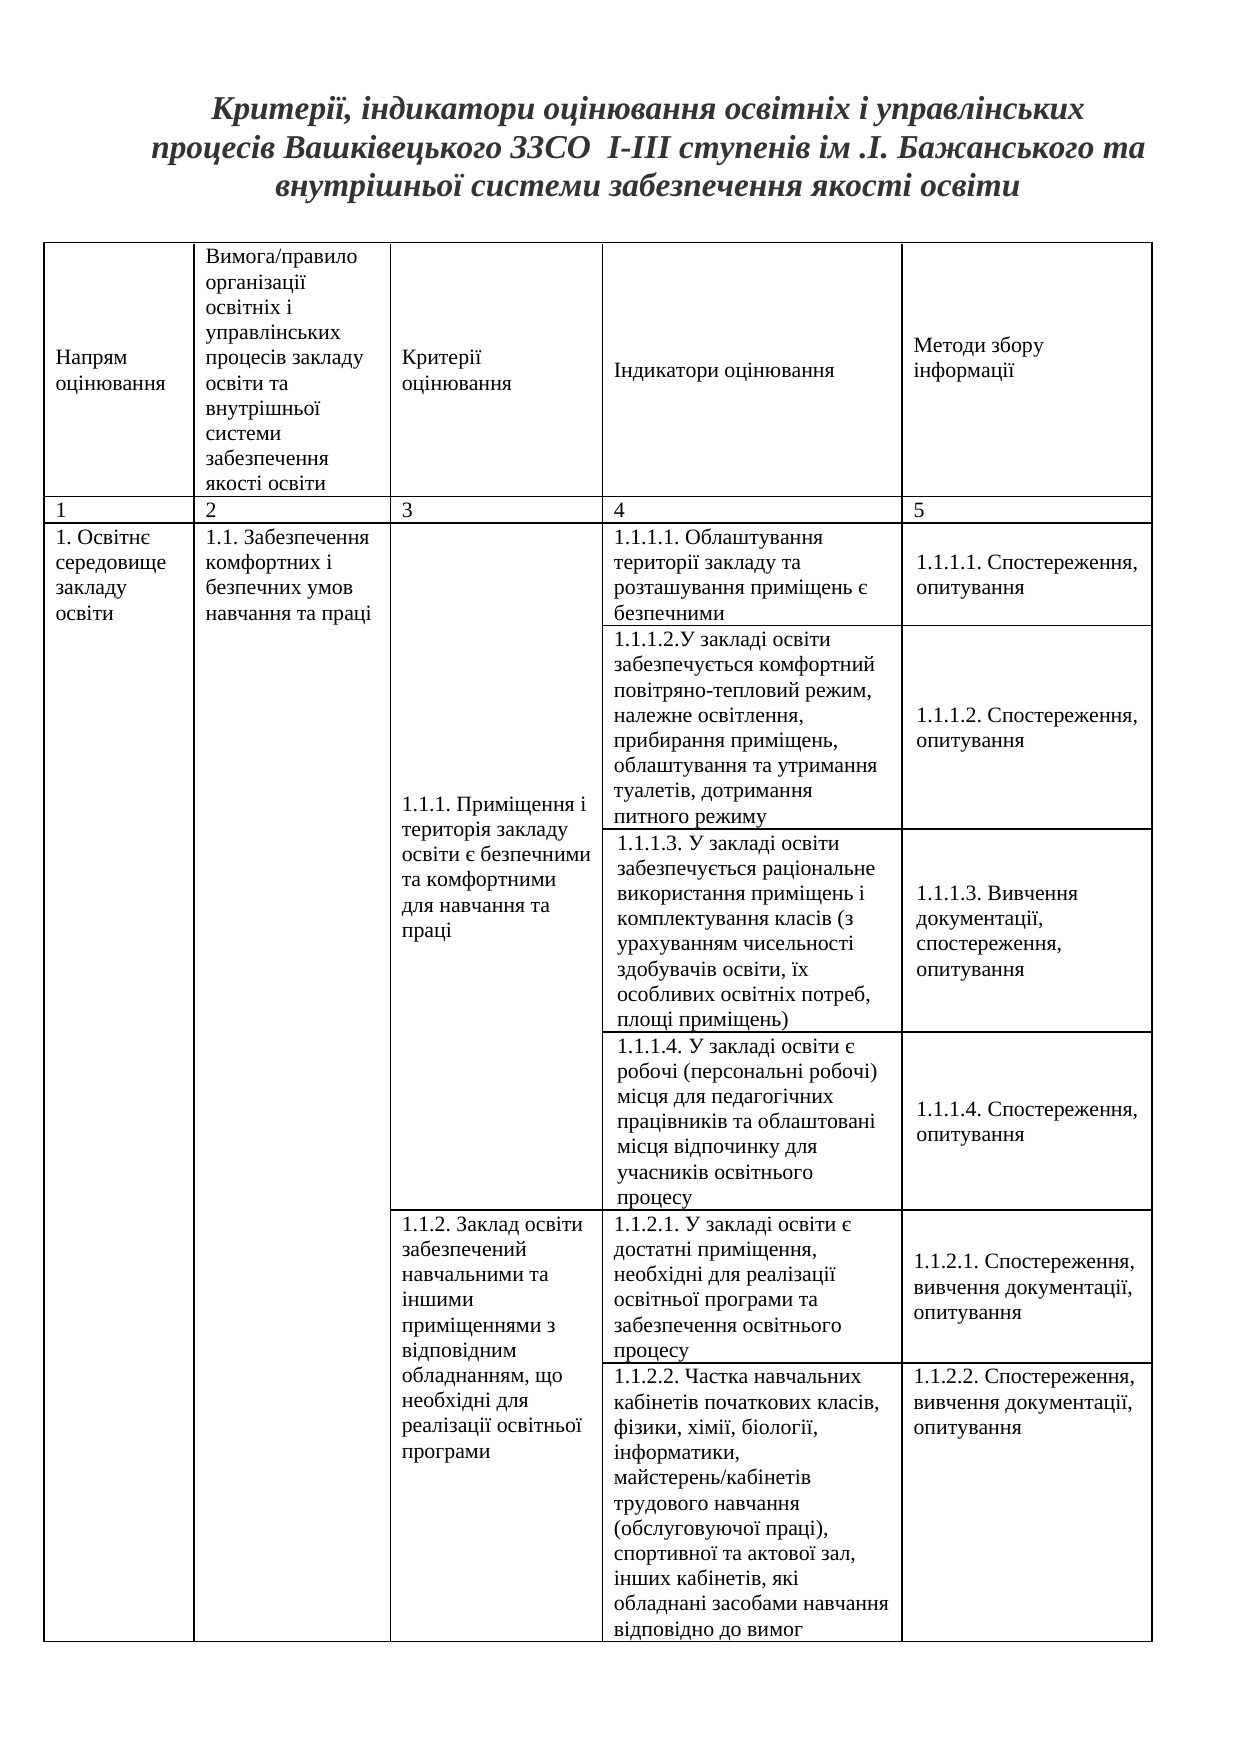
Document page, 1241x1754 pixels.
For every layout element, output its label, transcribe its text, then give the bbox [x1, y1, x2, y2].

table_header Вимога/правило організації освітніх і управлінських процесів закладу освіти та внутрішньої системи забезпечення якості освіти [195, 243, 390, 496]
table_header Критерії оцінювання [391, 243, 602, 496]
table_header Напрям оцінювання [45, 243, 194, 496]
table_cell 2 [195, 497, 390, 522]
table_cell 1. Освітнє середовище закладу освіти [45, 524, 193, 1641]
table_cell 1.1.1.2.У закладі освіти забезпечується комфортний повітряно-тепловий режим, належне освітлення, прибирання приміщень, облаштування та утримання туалетів, дотримання питного режиму [603, 626, 901, 828]
table_cell 1.1.1.4. У закладі освіти є робочі (персональні робочі) місця для педагогічних працівників та облаштовані місця відпочинку для учасників освітнього процесу [603, 1033, 901, 1209]
table_header Індикатори оцінювання [603, 243, 902, 496]
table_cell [603, 1364, 901, 1641]
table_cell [903, 1364, 1151, 1641]
table_cell 1.1.1.3. Вивчення документації, спостереження, опитування [903, 830, 1151, 1031]
table_header Методи збору інформації [903, 243, 1151, 496]
table_cell 1.1.1.4. Спостереження, опитування [903, 1033, 1151, 1209]
table_cell 4 [603, 497, 901, 522]
table_cell 5 [903, 497, 1151, 522]
table_cell 1 [45, 497, 193, 522]
text Критерії, індикатори оцінювання освітніх і управлінських процесів Вашківецького ЗЗСО I-III ступенів ім .І. Бажанського та внутрішньої системи забезпечення якості освіти [148, 88, 1152, 203]
table_cell 1.1.2.1. Спостереження, вивчення документації, опитування [903, 1211, 1151, 1362]
table_cell 1.1.1.3. У закладі освіти забезпечується раціональне використання приміщень і комплектування класів (з урахуванням чисельності здобувачів освіти, їх особливих освітніх потреб, площі приміщень) [603, 830, 901, 1031]
table_cell 1.1.1. Приміщення і територія закладу освіти є безпечними та комфортними для навчання та праці [391, 524, 602, 1209]
table_cell 1.1.1.2. Спостереження, опитування [903, 626, 1151, 828]
table_cell 1.1.1.1. Спостереження, опитування [903, 524, 1151, 625]
table_cell 1.1.2. Заклад освіти забезпечений навчальними та іншими приміщеннями з відповідним обладнанням, що необхідні для реалізації освітньої програми [391, 1211, 602, 1641]
table_cell 1.1. Забезпечення комфортних і безпечних умов навчання та праці [195, 524, 390, 1641]
table_cell 1.1.1.1. Облаштування території закладу та розташування приміщень є безпечними [603, 524, 901, 625]
table_cell 1.1.2.1. У закладі освіти є достатні приміщення, необхідні для реалізації освітньої програми та забезпечення освітнього процесу [603, 1211, 901, 1362]
table_cell 3 [391, 497, 602, 522]
